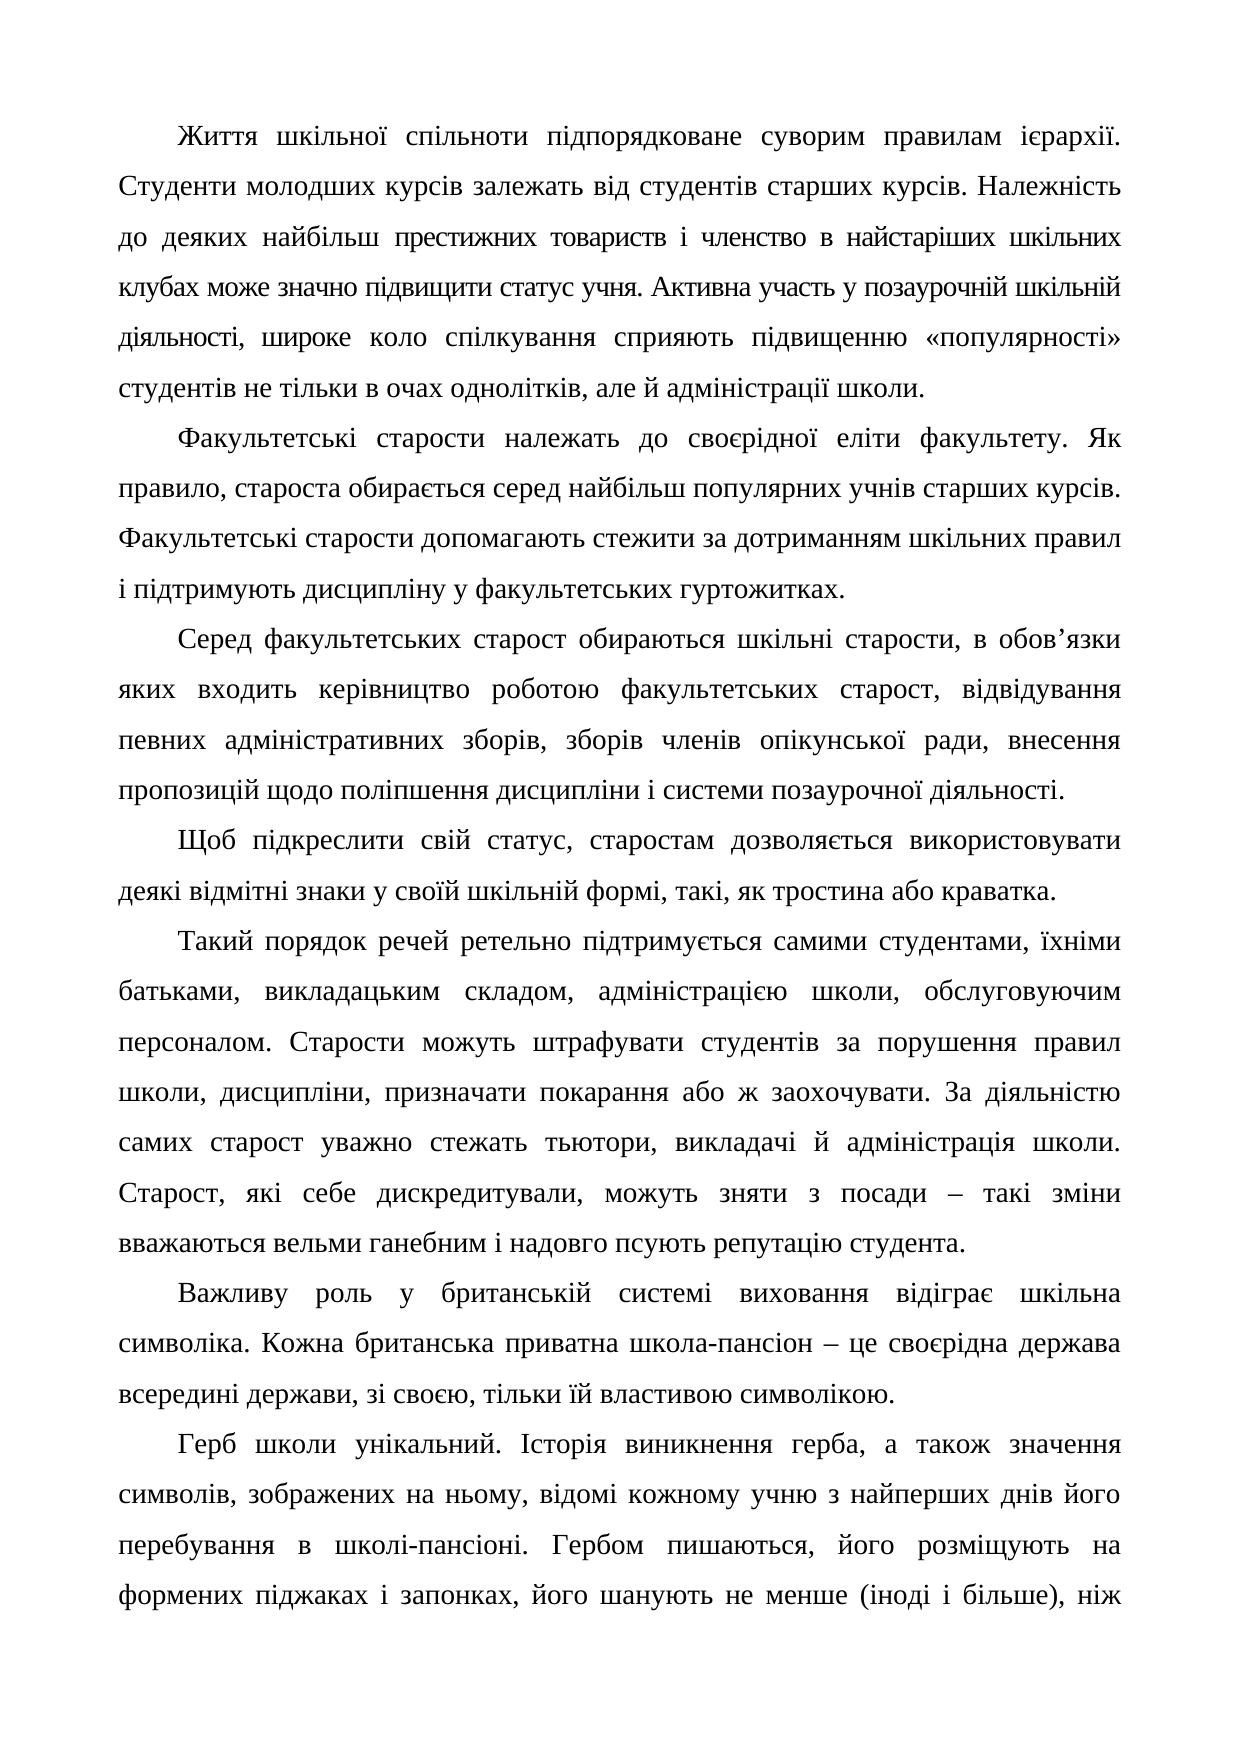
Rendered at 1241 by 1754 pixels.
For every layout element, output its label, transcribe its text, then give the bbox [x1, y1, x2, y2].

text Важливу роль у британській системі виховання відіграє шкільна символіка. Кожна британська приватна школа-пансіон – це своєрідна держава всередині держави, зі своєю, тільки їй властивою символікою. [118, 1275, 1122, 1409]
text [118, 1426, 1122, 1611]
text Такий порядок речей ретельно підтримується самими студентами, їхніми батьками, викладацьким складом, адміністрацією школи, обслуговуючим персоналом. Старости можуть штрафувати студентів за порушення правил школи, дисципліни, призначати покарання або ж заохочувати. За діяльністю самих старост уважно стежать тьютори, викладачі й адміністрація школи. Старост, які себе дискредитували, можуть зняти з посади – такі зміни вважаються вельми ганебним і надовго псують репутацію студента. [118, 923, 1122, 1258]
text Щоб підкреслити свій статус, старостам дозволяється використовувати деякі відмітні знаки у своїй шкільній формі, такі, як тростина або краватка. [118, 822, 1122, 906]
text Життя шкільної спільноти підпорядковане суворим правилам ієрархії. Студенти молодших курсів залежать від студентів старших курсів. Належність до деяких найбільш престижних товариств і членство в найстаріших шкільних клубах може значно підвищити статус учня. Активна участь у позаурочній шкільній діяльності, широке коло спілкування сприяють підвищенню «популярності» студентів не тільки в очах однолітків, але й адміністрації школи. [118, 118, 1122, 403]
text Факультетські старости належать до своєрідної еліти факультету. Як правило, староста обирається серед найбільш популярних учнів старших курсів. Факультетські старости допомагають стежити за дотриманням шкільних правил і підтримують дисципліну у факультетських гуртожитках. [118, 420, 1122, 604]
text Серед факультетських старост обираються шкільні старости, в обов’язки яких входить керівництво роботою факультетських старост, відвідування певних адміністративних зборів, зборів членів опікунської ради, внесення пропозицій щодо поліпшення дисципліни і системи позаурочної діяльності. [118, 621, 1122, 806]
